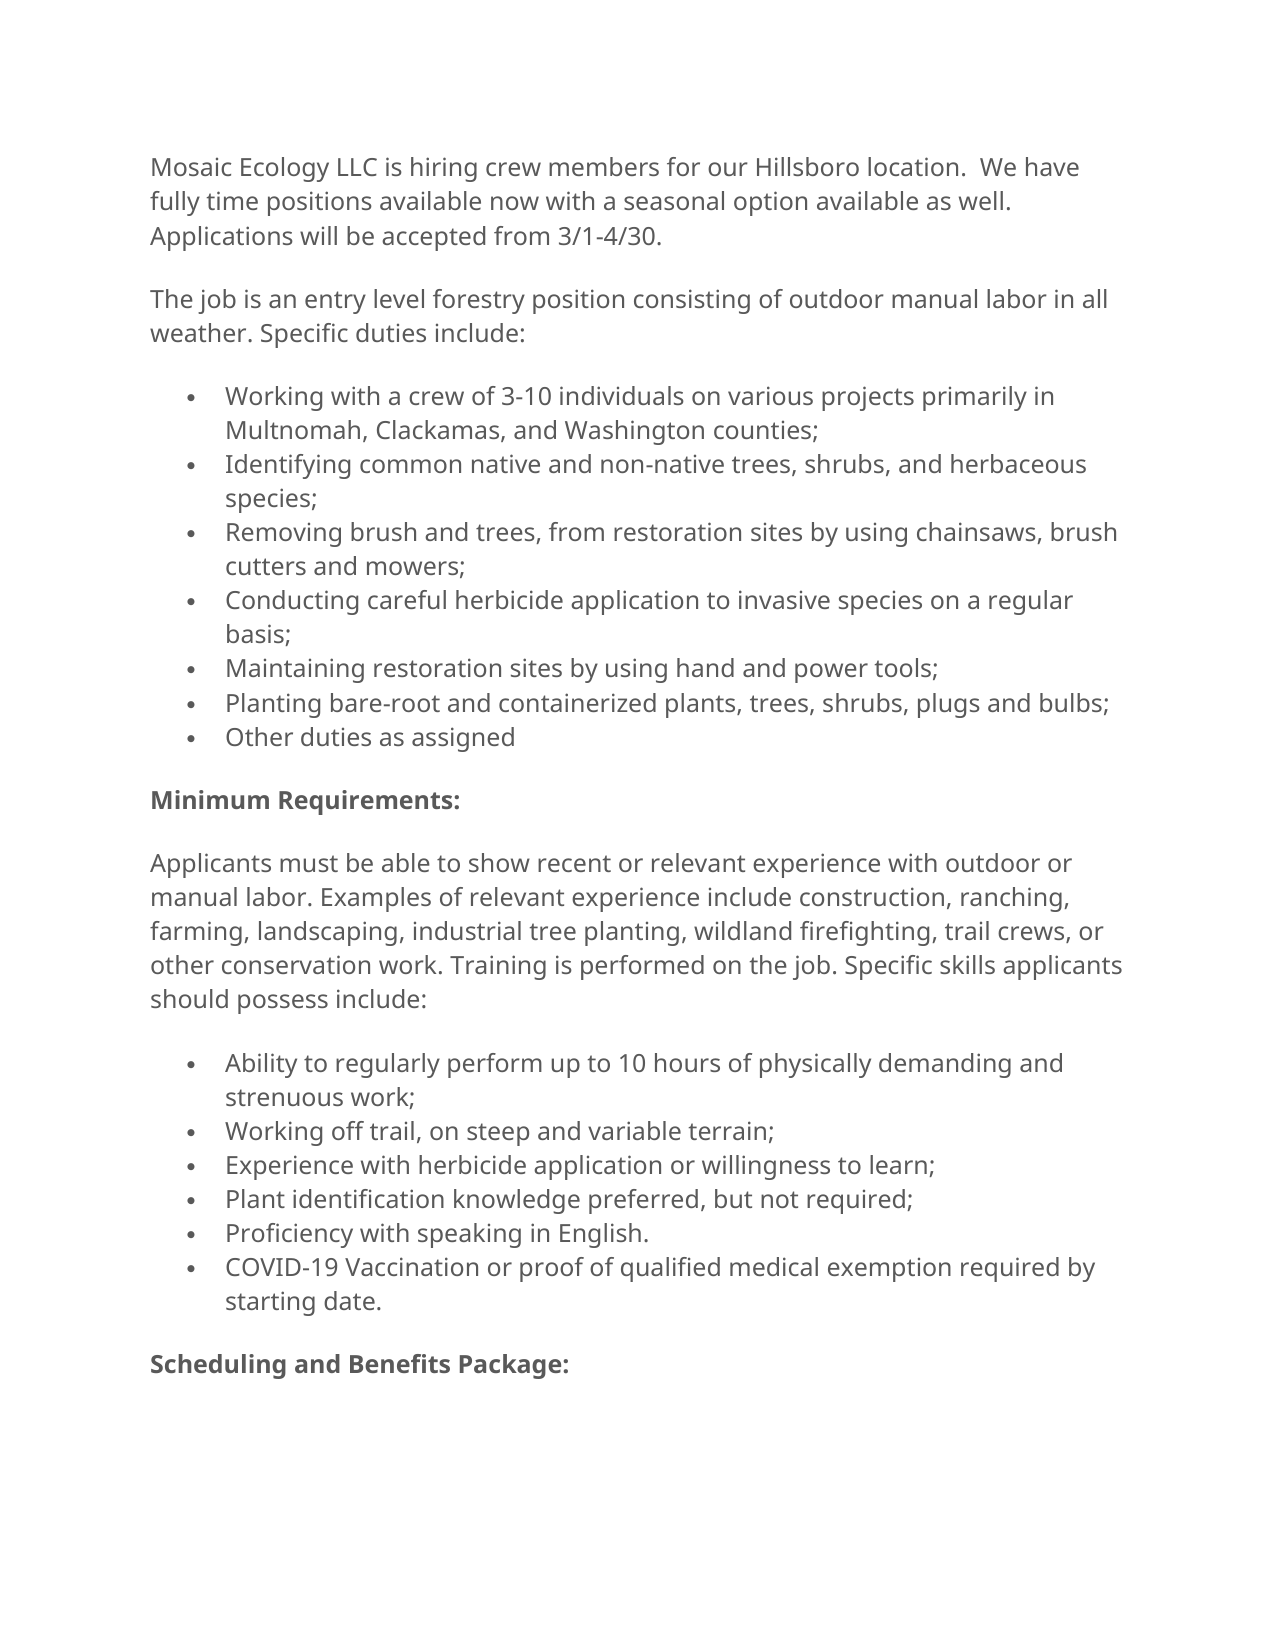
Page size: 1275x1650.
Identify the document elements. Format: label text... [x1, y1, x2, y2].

list Identifying common native and non-native trees, shrubs, and herbaceous species; [187, 447, 1125, 515]
list Planting bare-root and containerized plants, trees, shrubs, plugs and bulbs; [187, 685, 1125, 719]
list Working with a crew of 3-10 individuals on various projects primarily in Multnomah, Clackamas, and Washington counties; [187, 379, 1125, 447]
list COVID-19 Vaccination or proof of qualified medical exemption required by starting date. [187, 1249, 1125, 1318]
list Conducting careful herbicide application to invasive species on a regular basis; [187, 583, 1125, 651]
text Scheduling and Benefits Package: [150, 1347, 1125, 1381]
list Other duties as assigned [187, 719, 1125, 753]
list Plant identification knowledge preferred, but not required; [187, 1181, 1125, 1216]
list Working off trail, on steep and variable terrain; [187, 1113, 1125, 1147]
text Mosaic Ecology LLC is hiring crew members for our Hillsboro location. We have fully time positions available now with a seasonal option available as well. Applications will be accepted from 3/1-4/30. [150, 150, 1125, 252]
list Experience with herbicide application or willingness to learn; [187, 1147, 1125, 1181]
text Minimum Requirements: [150, 782, 1125, 817]
text The job is an entry level forestry position consisting of outdoor manual labor in all weather. Specific duties include: [150, 281, 1125, 349]
list Ability to regularly perform up to 10 hours of physically demanding and strenuous work; [187, 1045, 1125, 1113]
list Maintaining restoration sites by using hand and power tools; [187, 651, 1125, 685]
list Proficiency with speaking in English. [187, 1216, 1125, 1249]
text Applicants must be able to show recent or relevant experience with outdoor or manual labor. Examples of relevant experience include construction, ranching, farming, landscaping, industrial tree planting, wildland firefighting, trail crews, or other conservation work. Training is performed on the job. Specific skills applicants should possess include: [150, 846, 1125, 1016]
list Removing brush and trees, from restoration sites by using chainsaws, brush cutters and mowers; [187, 515, 1125, 583]
